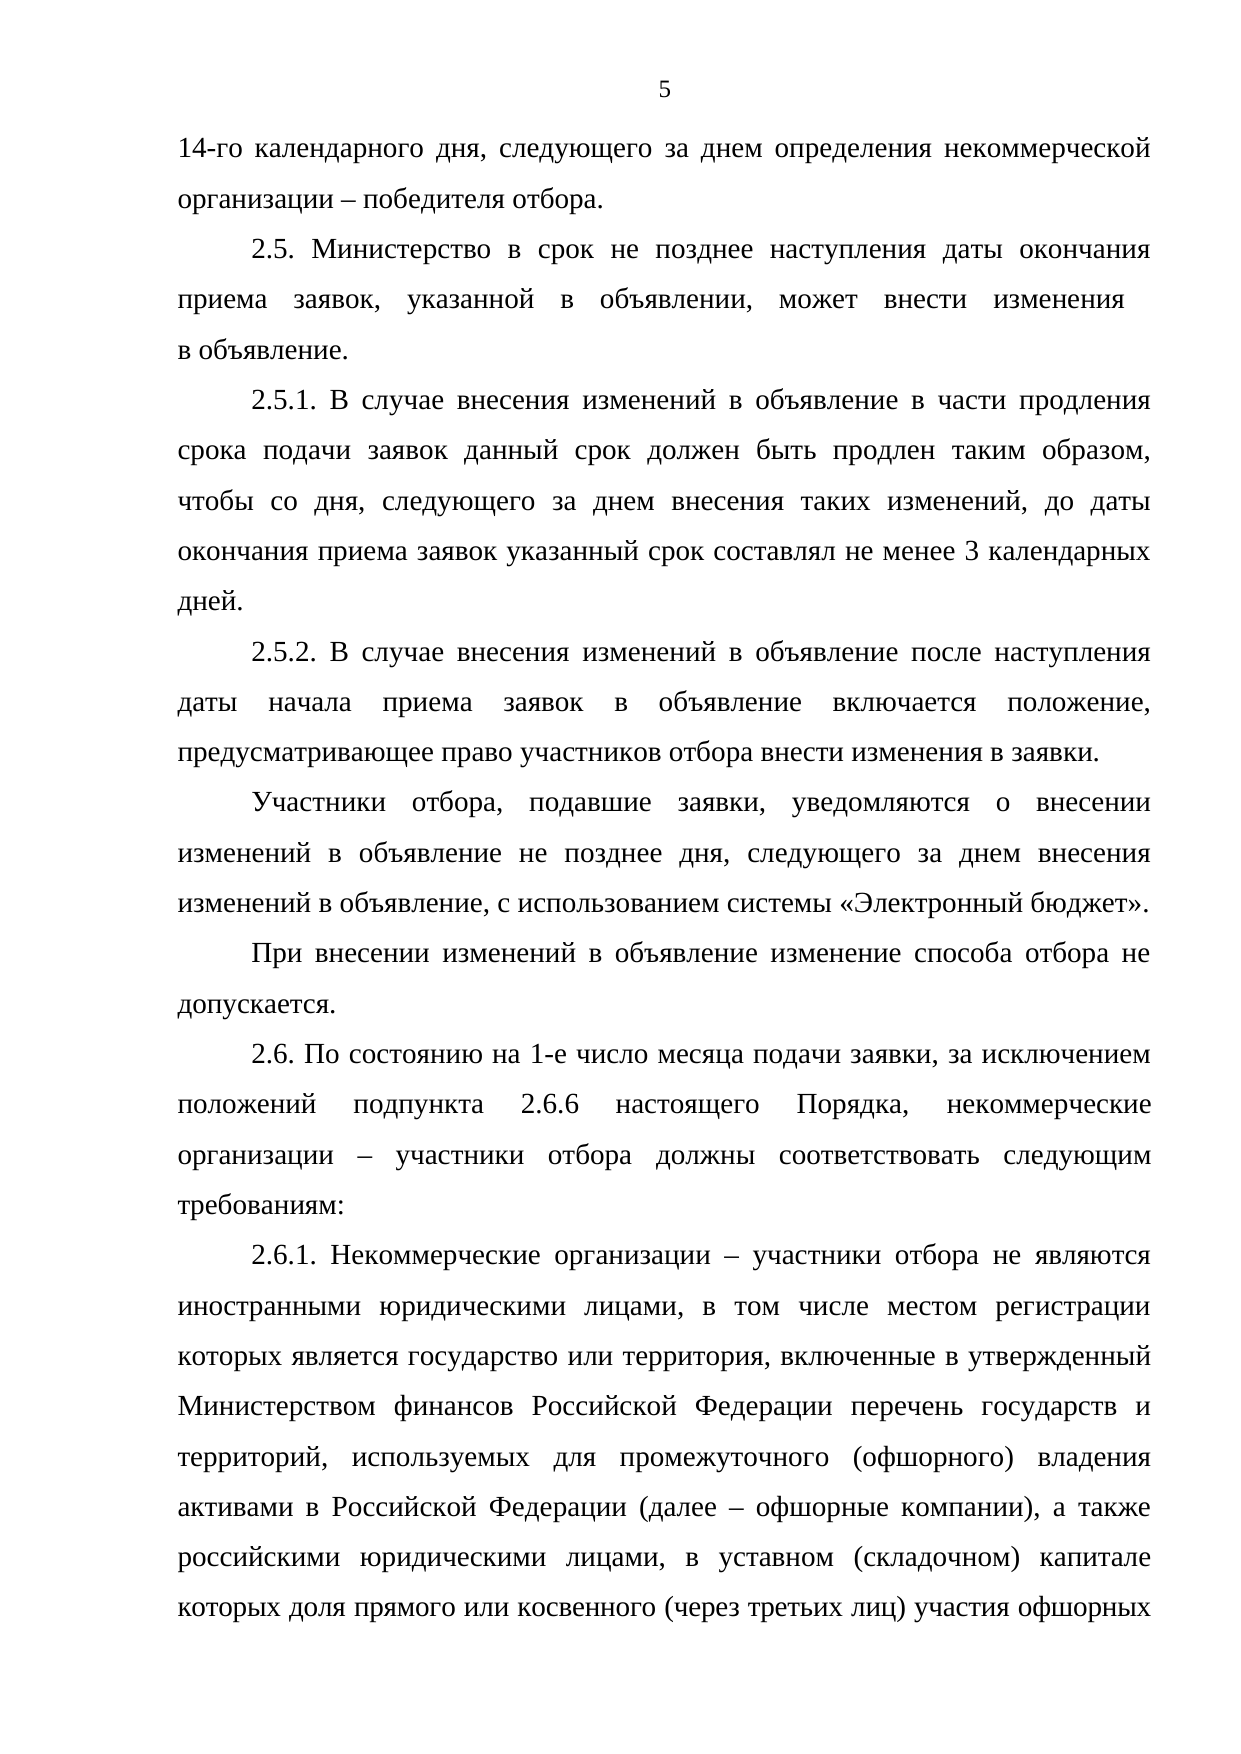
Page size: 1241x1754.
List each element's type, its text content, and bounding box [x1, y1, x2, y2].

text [177, 131, 1152, 214]
text Участники отбора, подавшие заявки, уведомляются о внесении изменений в объявление не позднее дня, следующего за днем внесения изменений в объявление, с использованием системы «Электронный бюджет». [177, 784, 1152, 919]
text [177, 1237, 1152, 1623]
text При внесении изменений в объявление изменение способа отбора не допускается. [177, 936, 1152, 1019]
text 2.5.1. В случае внесения изменений в объявление в части продления срока подачи заявок данный срок должен быть продлен таким образом, чтобы со дня, следующего за днем внесения таких изменений, до даты окончания приема заявок указанный срок составлял не менее 3 календарных дней. [177, 382, 1152, 617]
text 2.5.2. В случае внесения изменений в объявление после наступления даты начала приема заявок в объявление включается положение, предусматривающее право участников отбора внести изменения в заявки. [177, 634, 1152, 768]
list 2.6. По состоянию на 1-е число месяца подачи заявки, за исключением положений подпункта 2.6.6 настоящего Порядка, некоммерческие организации – участники отбора должны соответствовать следующим требованиям: [177, 1036, 1152, 1221]
text 2.5. Министерство в срок не позднее наступления даты окончания приема заявок, указанной в объявлении, может внести изменения в объявление. [177, 231, 1152, 365]
